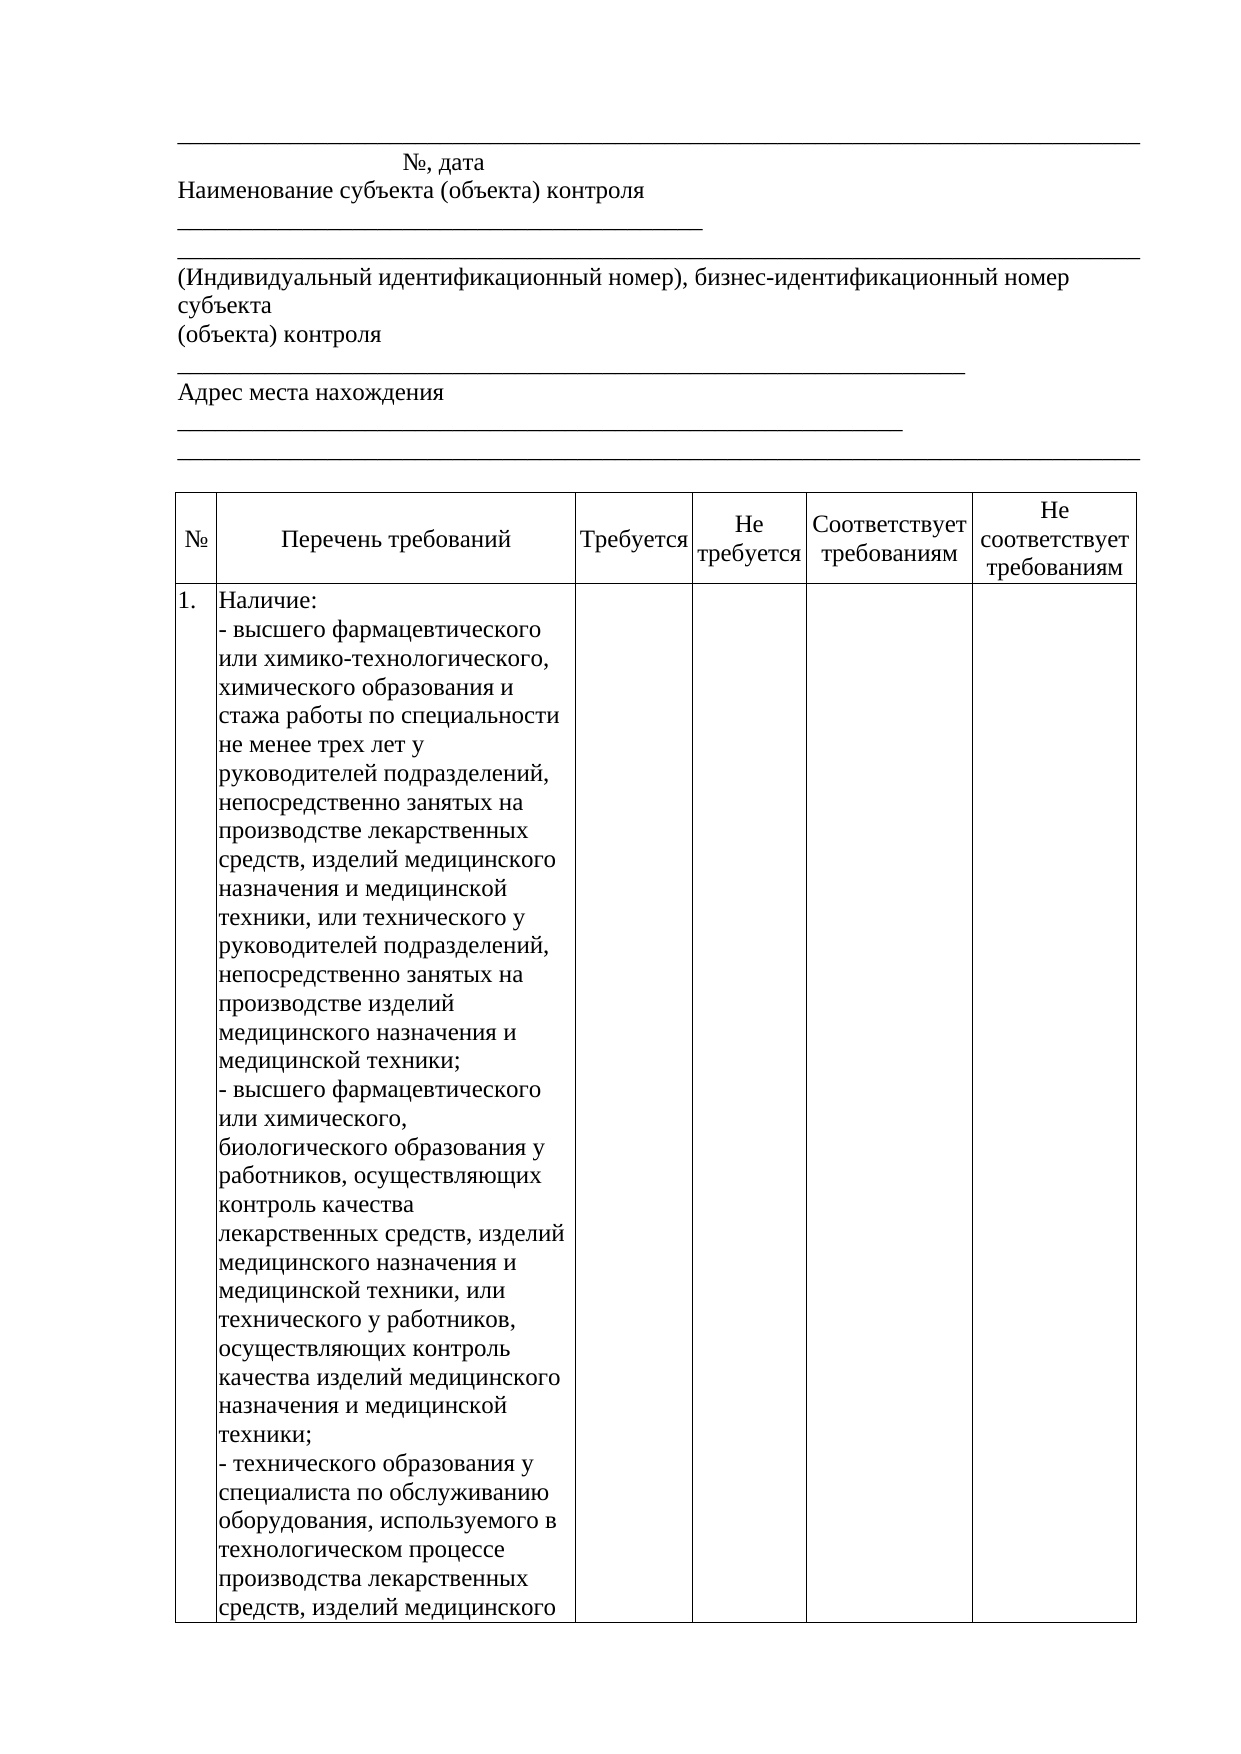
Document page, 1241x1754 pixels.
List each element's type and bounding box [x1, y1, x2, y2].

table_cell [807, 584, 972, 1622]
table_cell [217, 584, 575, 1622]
text [177, 118, 1152, 463]
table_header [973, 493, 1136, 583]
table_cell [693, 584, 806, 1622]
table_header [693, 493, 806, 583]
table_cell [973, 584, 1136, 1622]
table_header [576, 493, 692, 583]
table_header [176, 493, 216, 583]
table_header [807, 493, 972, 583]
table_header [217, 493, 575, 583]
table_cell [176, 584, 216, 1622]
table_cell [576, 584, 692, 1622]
